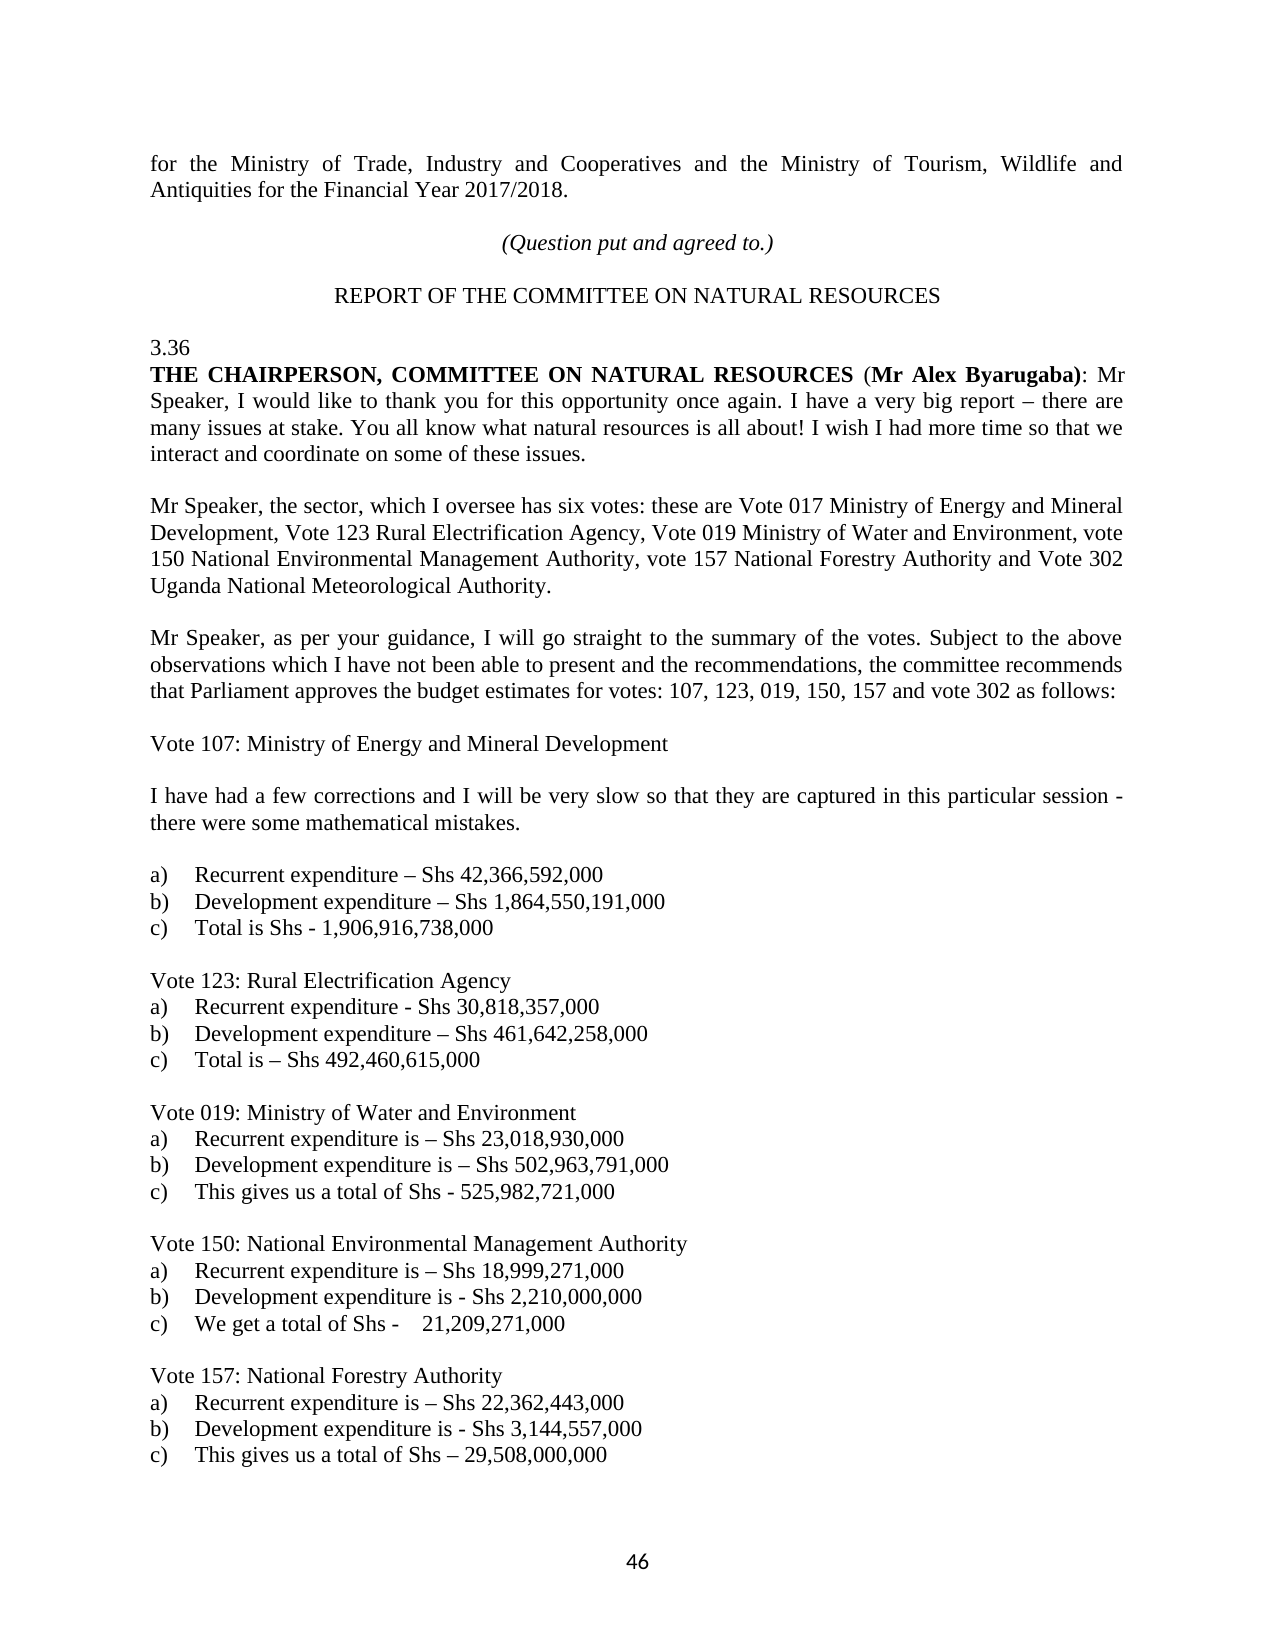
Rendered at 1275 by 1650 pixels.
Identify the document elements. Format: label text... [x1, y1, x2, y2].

list Development expenditure is – Shs 502,963,791,000 [150, 1151, 1125, 1178]
text 3.36 [150, 334, 1125, 361]
text Mr Speaker, the sector, which I oversee has six votes: these are Vote 017 Ministry of Energy and Mineral Development, Vote 123 Rural Electrification Agency, Vote 019 Ministry of Water and Environment, vote 150 National Environmental Management Authority, vote 157 National Forestry Authority and Vote 302 Uganda National Meteorological Authority. [150, 493, 1125, 598]
list This gives us a total of Shs - 525,982,721,000 [150, 1178, 1125, 1204]
text THE CHAIRPERSON, COMMITTEE ON NATURAL RESOURCES (Mr Alex Byarugaba): Mr Speaker, I would like to thank you for this opportunity once again. I have a very big report – there are many issues at stake. You all know what natural resources is all about! I wish I had more time so that we interact and coordinate on some of these issues. [150, 361, 1125, 466]
text Vote 157: National Forestry Authority [150, 1362, 1125, 1389]
text REPORT OF THE COMMITTEE ON NATURAL RESOURCES [150, 282, 1125, 308]
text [150, 150, 1125, 203]
list Recurrent expenditure - Shs 30,818,357,000 [150, 993, 1125, 1020]
list Development expenditure – Shs 461,642,258,000 [150, 1020, 1125, 1046]
text (Question put and agreed to.) [150, 229, 1125, 255]
text Vote 019: Ministry of Water and Environment [150, 1099, 1125, 1125]
text Mr Speaker, as per your guidance, I will go straight to the summary of the votes. Subject to the above observations which I have not been able to present and the recommendations, the committee recommends that Parliament approves the budget estimates for votes: 107, 123, 019, 150, 157 and vote 302 as follows: [150, 624, 1125, 703]
list Recurrent expenditure is – Shs 22,362,443,000 [150, 1389, 1125, 1415]
list Development expenditure – Shs 1,864,550,191,000 [150, 888, 1125, 914]
list This gives us a total of Shs – 29,508,000,000 [150, 1441, 1125, 1468]
text I have had a few corrections and I will be very slow so that they are captured in this particular session - there were some mathematical mistakes. [150, 782, 1125, 835]
list Total is Shs - 1,906,916,738,000 [150, 914, 1125, 941]
list Recurrent expenditure is – Shs 23,018,930,000 [150, 1125, 1125, 1151]
text Vote 150: National Environmental Management Authority [150, 1231, 1125, 1257]
list Recurrent expenditure – Shs 42,366,592,000 [150, 862, 1125, 888]
list Recurrent expenditure is – Shs 18,999,271,000 [150, 1257, 1125, 1283]
text Vote 123: Rural Electrification Agency [150, 967, 1125, 993]
list Total is – Shs 492,460,615,000 [150, 1046, 1125, 1072]
list Development expenditure is - Shs 2,210,000,000 [150, 1283, 1125, 1309]
text Vote 107: Ministry of Energy and Mineral Development [150, 730, 1125, 756]
list Development expenditure is - Shs 3,144,557,000 [150, 1415, 1125, 1441]
list We get a total of Shs - 21,209,271,000 [150, 1309, 1125, 1336]
